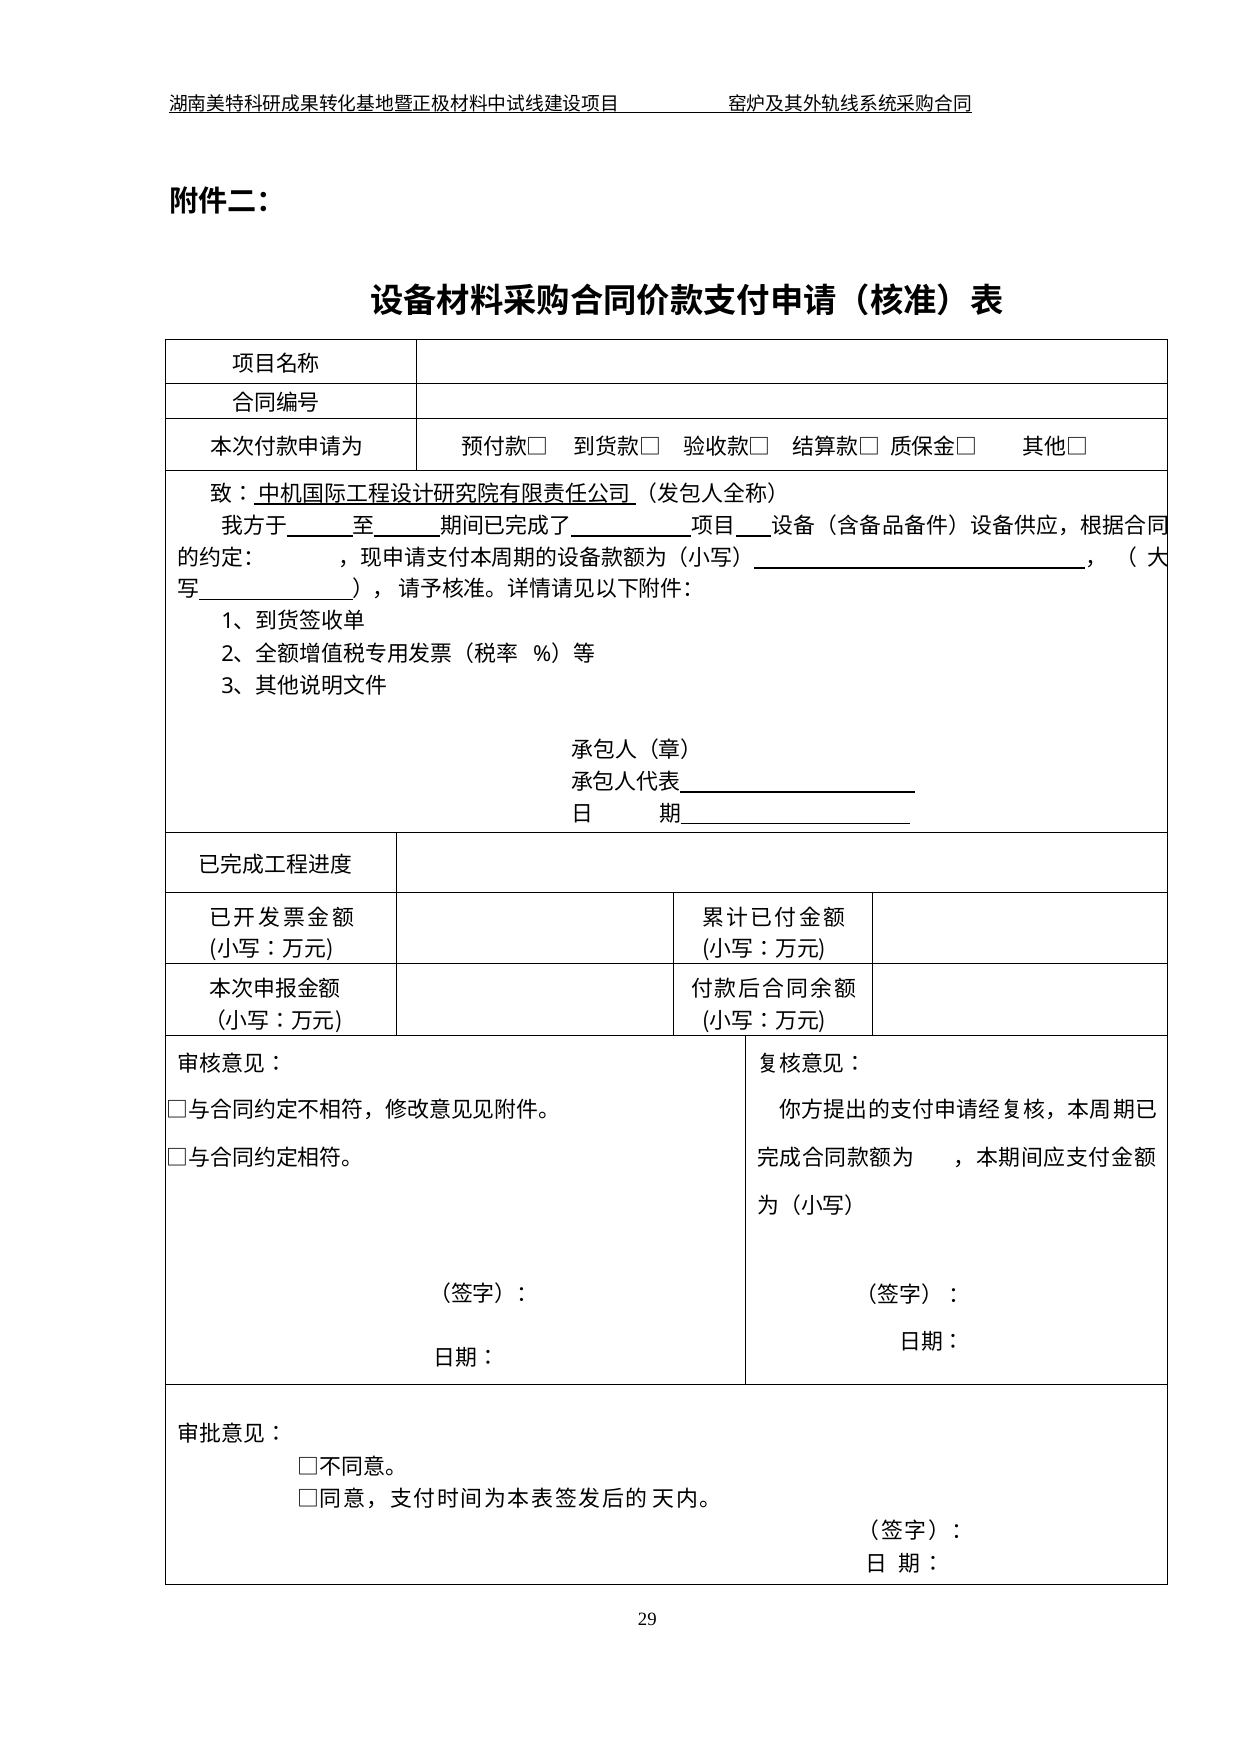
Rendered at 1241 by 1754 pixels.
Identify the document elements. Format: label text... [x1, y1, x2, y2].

table_cell [873, 893, 1167, 963]
table_cell 预付款□ 到货款□ 验收款□ 结算款□ 质保金□ 其他□ [417, 419, 1167, 470]
table_cell 本次付款申请为 [166, 419, 416, 470]
table_cell 累计已付金额(小写：万元) [674, 893, 872, 963]
table_cell [397, 893, 673, 963]
table_header [417, 340, 1167, 383]
table_cell 审核意见： □与合同约定不相符，修改意见见附件。 □与合同约定相符。 （签字）： 日期： [166, 1036, 745, 1384]
table_cell [873, 964, 1167, 1035]
table_header 项目名称 [166, 340, 416, 383]
table_cell 本次申报金额 （小写：万元) [166, 964, 396, 1035]
table_cell 付款后合同余额(小写：万元) [674, 964, 872, 1035]
table_cell [397, 964, 673, 1035]
table_cell 合同编号 [166, 384, 416, 418]
table_cell 已开发票金额(小写：万元) [166, 893, 396, 963]
table_cell 复核意见： 你方提出的支付申请经复核，本周期已完成合同款额为 ，本期间应支付金额为（小写） （签字） ： 日期： [746, 1036, 1167, 1384]
table_cell 致： 中机国际工程设计研究院有限责任公司 （发包人全称） 我方于 至 期间已完成了 项目 设备（含备品备件）设备供应，根据合同的约定： ，现申请支付本周期的设备款额为（小写） ，（大写 ）， 请予核准。详情请见以下附件： 到货签收单 全额增值税专用发票（税率 %）等 其他说明文件 承包人（章） 承包人代表 日 期 [166, 471, 1167, 832]
text 设备材料采购合同价款支付申请（核准）表 [169, 265, 1125, 331]
subtitle 附件二： [169, 165, 1125, 231]
table_cell [397, 833, 1167, 892]
table_cell 审批意见： □不同意。 □同意，支付时间为本表签发后的 天内。 （签字）： 日 期： [166, 1385, 1167, 1584]
table_cell [417, 384, 1167, 418]
table_cell 已完成工程进度 [166, 833, 396, 892]
